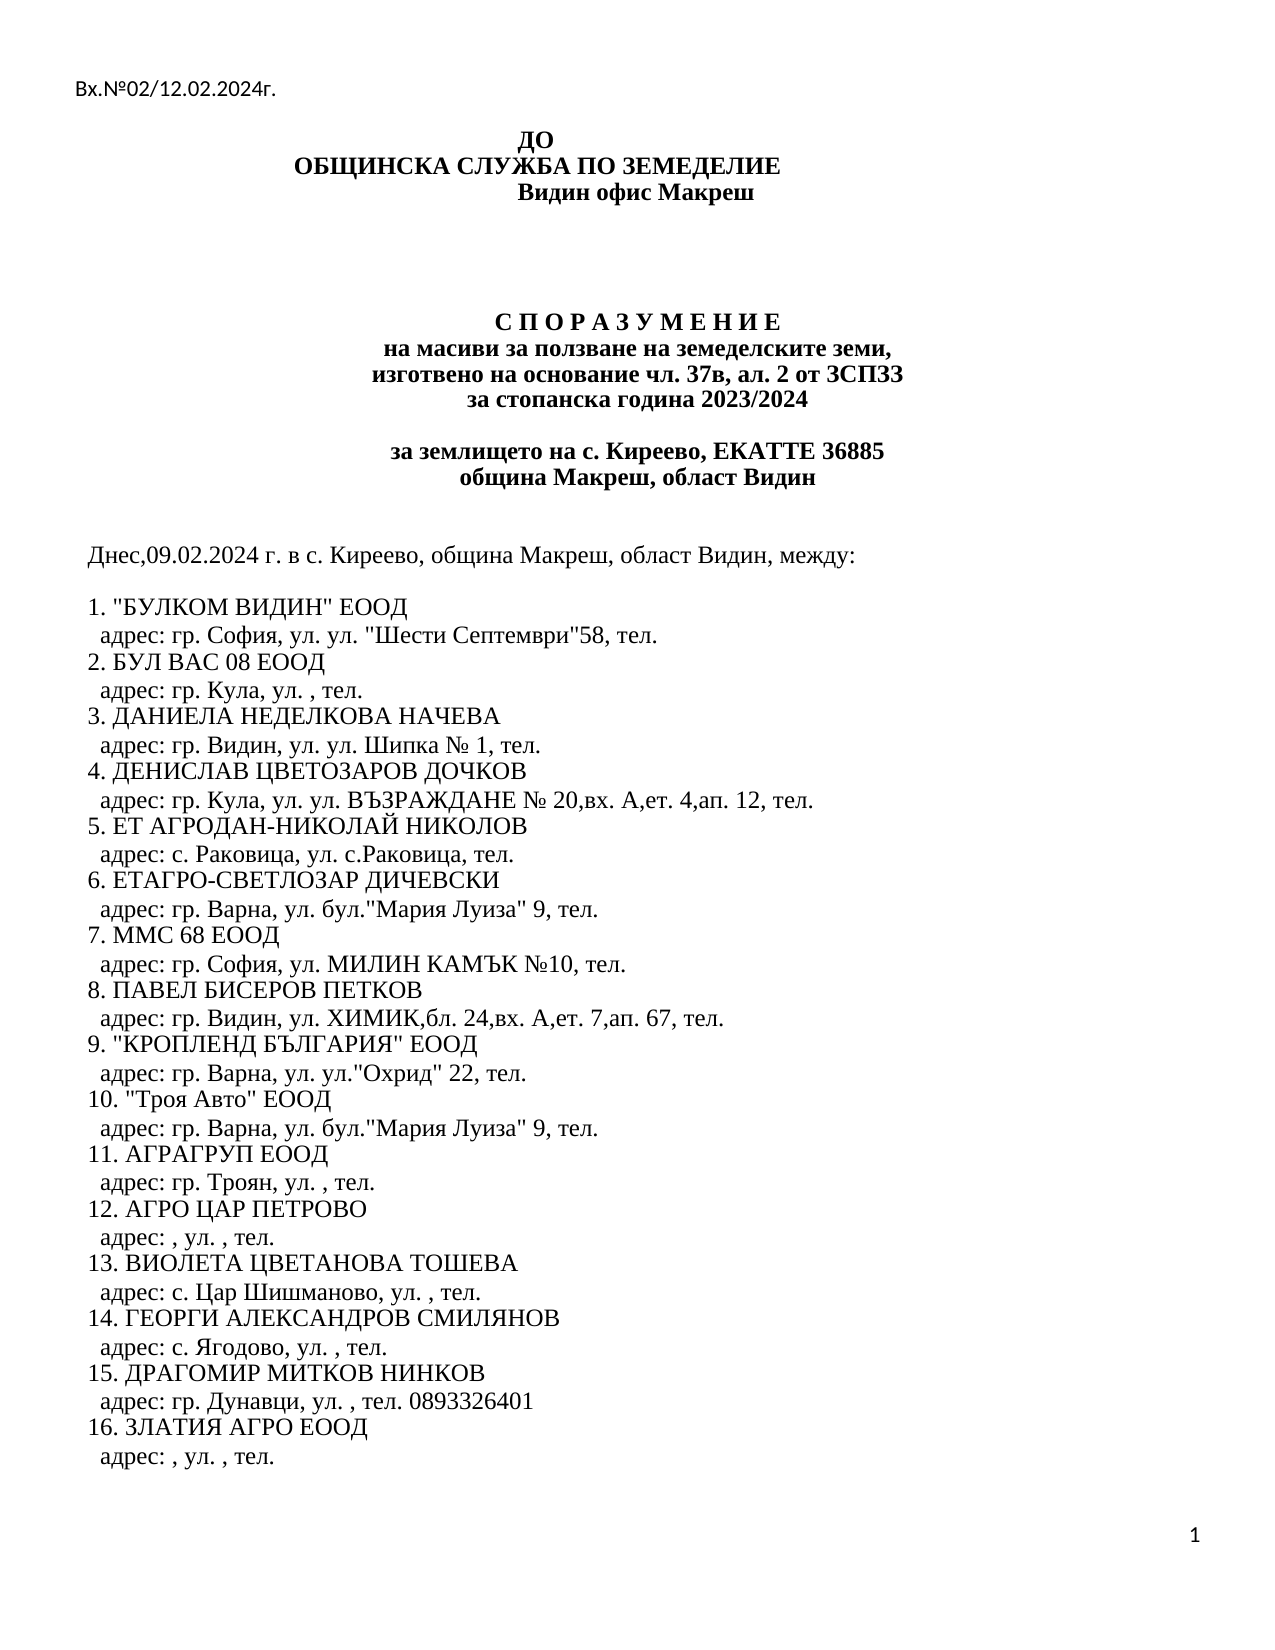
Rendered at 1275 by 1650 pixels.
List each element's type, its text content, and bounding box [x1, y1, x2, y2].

text 9. "КРОПЛЕНД БЪЛГАРИЯ" ЕООД [75, 1032, 1200, 1058]
text адрес: гр. Кула, ул. ул. ВЪЗРАЖДАНЕ № 20,вх. А,ет. 4,ап. 12, тел. [75, 785, 1200, 813]
text адрес: гр. Видин, ул. ХИМИК,бл. 24,вх. А,ет. 7,ап. 67, тел. [75, 1003, 1200, 1032]
text за землището на с. Киреево, ЕКАТТЕ 36885 [75, 439, 1200, 465]
text адрес: гр. Варна, ул. бул."Мария Луиза" 9, тел. [75, 1113, 1200, 1142]
text 3. ДАНИЕЛА НЕДЕЛКОВА НАЧЕВА [75, 704, 1200, 730]
text адрес: , ул. , тел. [75, 1441, 1200, 1470]
text 6. ЕТАГРО-СВЕТЛОЗАР ДИЧЕВСКИ [75, 868, 1200, 894]
text адрес: гр. София, ул. ул. "Шести Септември"58, тел. [75, 621, 1200, 649]
text адрес: с. Ягодово, ул. , тел. [75, 1332, 1200, 1360]
text 5. ЕТ АГРОДАН-НИКОЛАЙ НИКОЛОВ [75, 813, 1200, 839]
text 13. ВИОЛЕТА ЦВЕТАНОВА ТОШЕВА [75, 1251, 1200, 1277]
text на масиви за ползване на земеделските земи, [75, 335, 1200, 361]
text Видин офис Макреш [444, 180, 1200, 206]
text ОБЩИНСКА СЛУЖБА ПО ЗЕМЕДЕЛИЕ [75, 154, 1200, 180]
text 8. ПАВЕЛ БИСЕРОВ ПЕТКОВ [75, 977, 1200, 1003]
text 4. ДЕНИСЛАВ ЦВЕТОЗАРОВ ДОЧКОВ [75, 759, 1200, 785]
text ДО [444, 128, 1200, 154]
text Днес,09.02.2024 г. в с. Киреево, община Макреш, област Видин, между: [75, 543, 1200, 569]
text адрес: гр. Варна, ул. ул."Охрид" 22, тел. [75, 1058, 1200, 1087]
text за стопанска година 2023/2024 [75, 387, 1200, 413]
text адрес: гр. Видин, ул. ул. Шипка № 1, тел. [75, 730, 1200, 759]
text адрес: , ул. , тел. [75, 1222, 1200, 1251]
text адрес: гр. София, ул. МИЛИН КАМЪК №10, тел. [75, 949, 1200, 977]
text 2. БУЛ ВАС 08 ЕООД [75, 649, 1200, 675]
text 1. "БУЛКОМ ВИДИН" ЕООД [75, 595, 1200, 621]
text 10. "Троя Авто" ЕООД [75, 1087, 1200, 1113]
text 16. ЗЛАТИЯ АГРО ЕООД [75, 1415, 1200, 1441]
text 14. ГЕОРГИ АЛЕКСАНДРОВ СМИЛЯНОВ [75, 1306, 1200, 1332]
text адрес: с. Цар Шишманово, ул. , тел. [75, 1277, 1200, 1306]
text изготвено на основание чл. 37в, ал. 2 от ЗСПЗЗ [75, 361, 1200, 387]
text С П О Р А З У М Е Н И Е [75, 309, 1200, 335]
text адрес: гр. Троян, ул. , тел. [75, 1167, 1200, 1196]
text адрес: гр. Кула, ул. , тел. [75, 675, 1200, 704]
text адрес: с. Раковица, ул. с.Раковица, тел. [75, 839, 1200, 868]
text 7. ММС 68 ЕООД [75, 923, 1200, 949]
text адрес: гр. Дунавци, ул. , тел. 0893326401 [75, 1386, 1200, 1415]
text община Макреш, област Видин [75, 465, 1200, 491]
text 12. АГРО ЦАР ПЕТРОВО [75, 1196, 1200, 1222]
text 15. ДРАГОМИР МИТКОВ НИНКОВ [75, 1360, 1200, 1386]
text 11. АГРАГРУП ЕООД [75, 1142, 1200, 1167]
text адрес: гр. Варна, ул. бул."Мария Луиза" 9, тел. [75, 894, 1200, 923]
